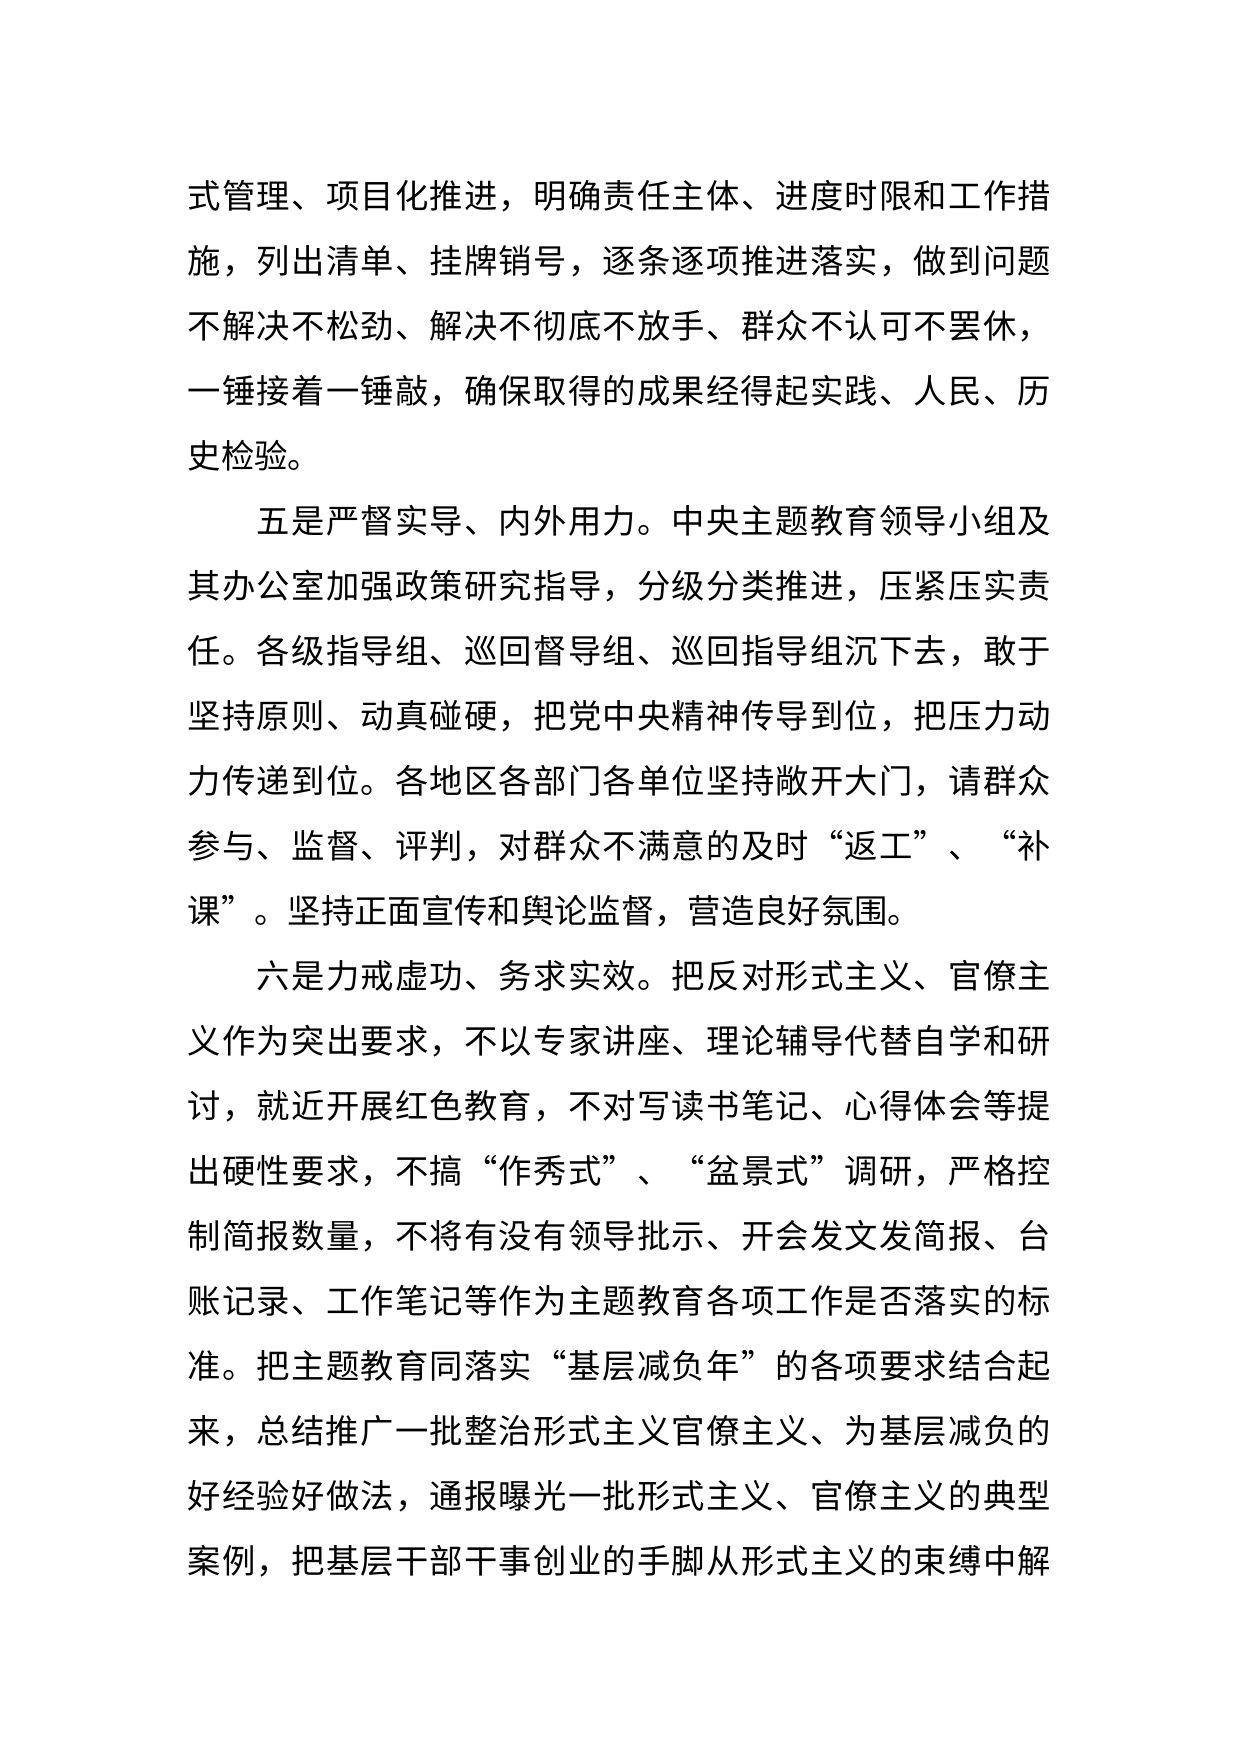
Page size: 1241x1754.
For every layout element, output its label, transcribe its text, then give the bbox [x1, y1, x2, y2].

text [187, 942, 1053, 1592]
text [187, 162, 1053, 487]
text 五是严督实导、内外用力。中央主题教育领导小组及其办公室加强政策研究指导，分级分类推进，压紧压实责任。各级指导组、巡回督导组、巡回指导组沉下去，敢于坚持原则、动真碰硬，把党中央精神传导到位，把压力动力传递到位。各地区各部门各单位坚持敞开大门，请群众参与、监督、评判，对群众不满意的及时“返工”、“补课”。坚持正面宣传和舆论监督，营造良好氛围。 [187, 487, 1053, 942]
